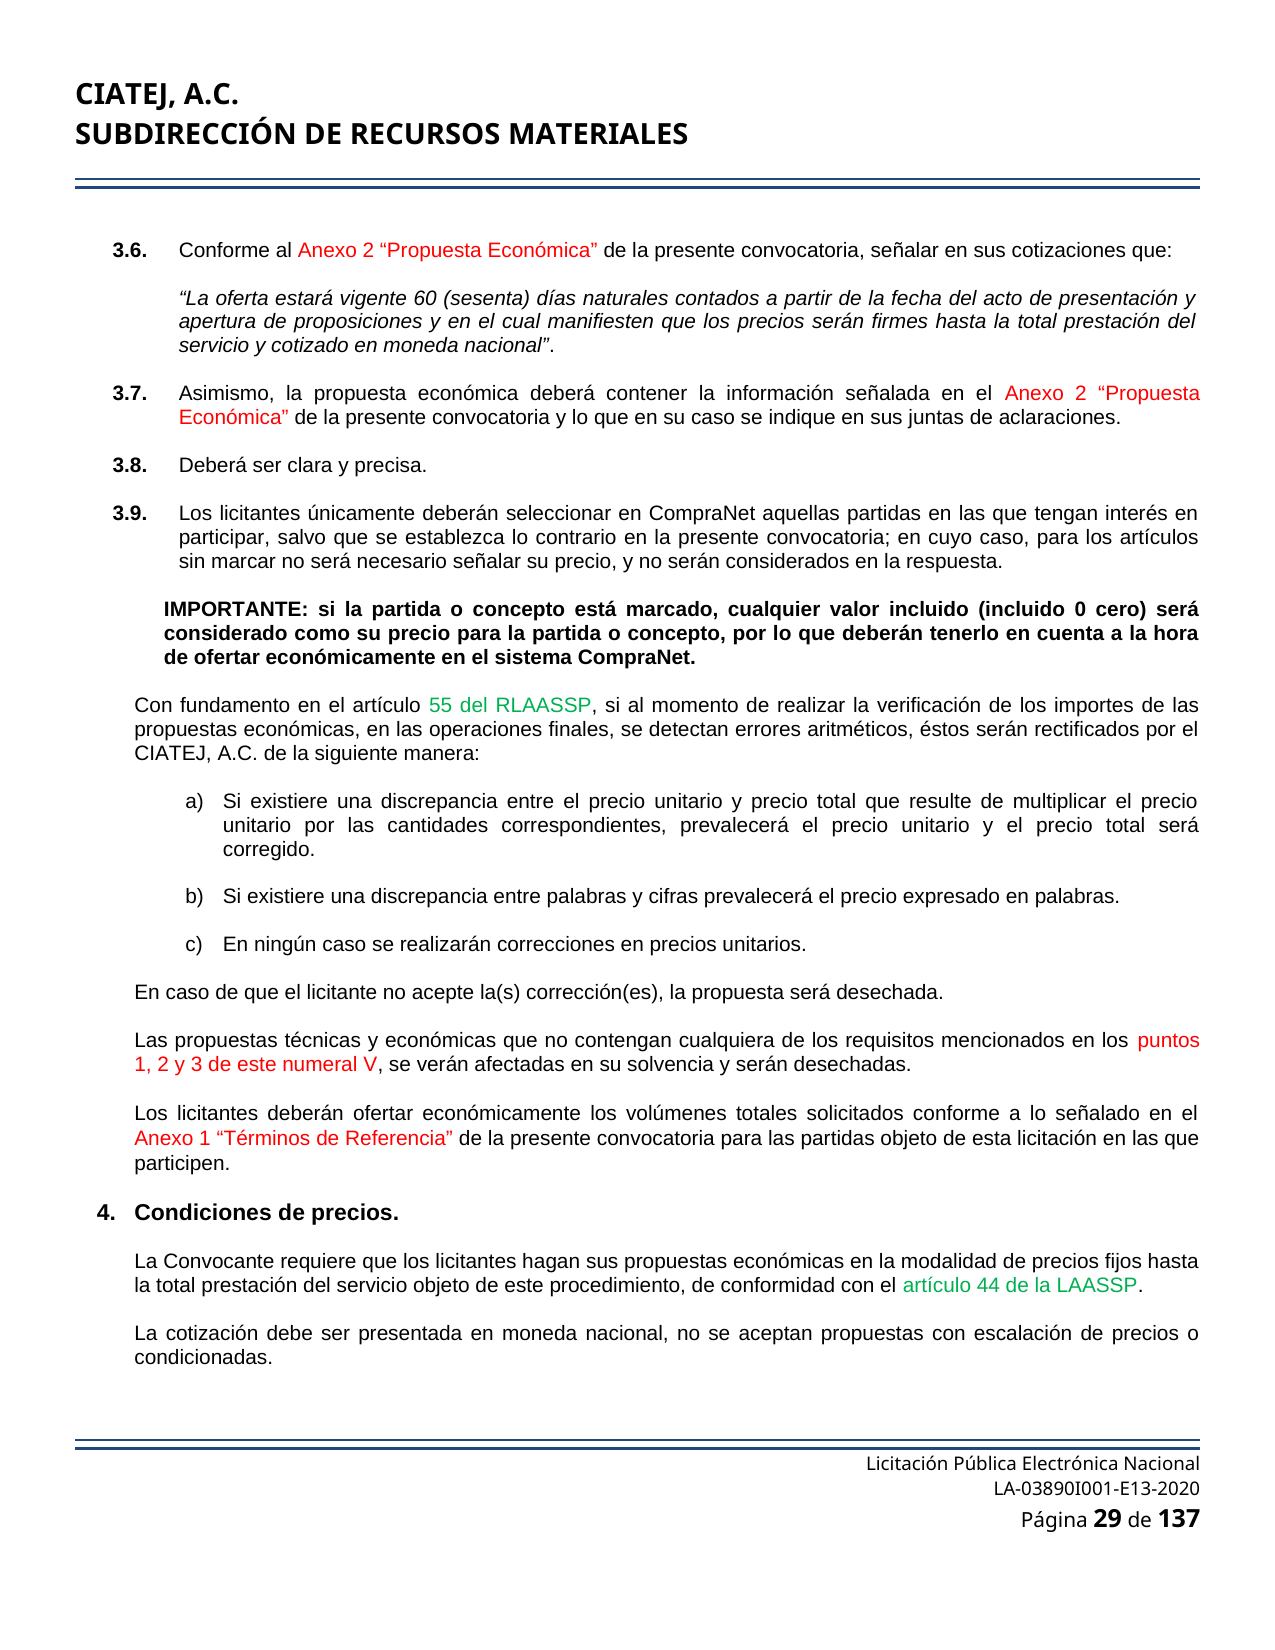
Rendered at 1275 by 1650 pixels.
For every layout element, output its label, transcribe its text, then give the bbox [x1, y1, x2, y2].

list Si existiere una discrepancia entre palabras y cifras prevalecerá el precio expresado en palabras. [185, 884, 1200, 908]
list La cotización debe ser presentada en moneda nacional, no se aceptan propuestas con escalación de precios o condicionadas. [134, 1321, 1200, 1369]
list Condiciones de precios. [97, 1199, 1200, 1225]
list “La oferta estará vigente 60 (sesenta) días naturales contados a partir de la fecha del acto de presentación y apertura de proposiciones y en el cual manifiesten que los precios serán firmes hasta la total prestación del servicio y cotizado en moneda nacional”. [178, 285, 1200, 357]
list Las propuestas técnicas y económicas que no contengan cualquiera de los requisitos mencionados en los puntos 1, 2 y 3 de este numeral V, se verán afectadas en su solvencia y serán desechadas. [134, 1028, 1200, 1076]
list IMPORTANTE: si la partida o concepto está marcado, cualquier valor incluido (incluido 0 cero) será considerado como su precio para la partida o concepto, por lo que deberán tenerlo en cuenta a la hora de ofertar económicamente en el sistema CompraNet. [164, 597, 1200, 669]
list Asimismo, la propuesta económica deberá contener la información señalada en el Anexo 2 “Propuesta Económica” de la presente convocatoria y lo que en su caso se indique en sus juntas de aclaraciones. [112, 381, 1200, 429]
text Los licitantes deberán ofertar económicamente los volúmenes totales solicitados conforme a lo señalado en el Anexo 1 “Términos de Referencia” de la presente convocatoria para las partidas objeto de esta licitación en las que participen. [134, 1100, 1200, 1175]
list Si existiere una discrepancia entre el precio unitario y precio total que resulte de multiplicar el precio unitario por las cantidades correspondientes, prevalecerá el precio unitario y el precio total será corregido. [185, 788, 1200, 860]
list Conforme al Anexo 2 “Propuesta Económica” de la presente convocatoria, señalar en sus cotizaciones que: [112, 237, 1200, 261]
list Los licitantes únicamente deberán seleccionar en CompraNet aquellas partidas en las que tengan interés en participar, salvo que se establezca lo contrario en la presente convocatoria; en cuyo caso, para los artículos sin marcar no será necesario señalar su precio, y no serán considerados en la respuesta. [112, 501, 1200, 573]
list Con fundamento en el artículo 55 del RLAASSP, si al momento de realizar la verificación de los importes de las propuestas económicas, en las operaciones finales, se detectan errores aritméticos, éstos serán rectificados por el CIATEJ, A.C. de la siguiente manera: [134, 693, 1200, 764]
list En caso de que el licitante no acepte la(s) corrección(es), la propuesta será desechada. [134, 980, 1200, 1004]
list La Convocante requiere que los licitantes hagan sus propuestas económicas en la modalidad de precios fijos hasta la total prestación del servicio objeto de este procedimiento, de conformidad con el artículo 44 de la LAASSP. [134, 1249, 1200, 1297]
list Deberá ser clara y precisa. [112, 453, 1200, 477]
list En ningún caso se realizarán correcciones en precios unitarios. [185, 932, 1200, 956]
